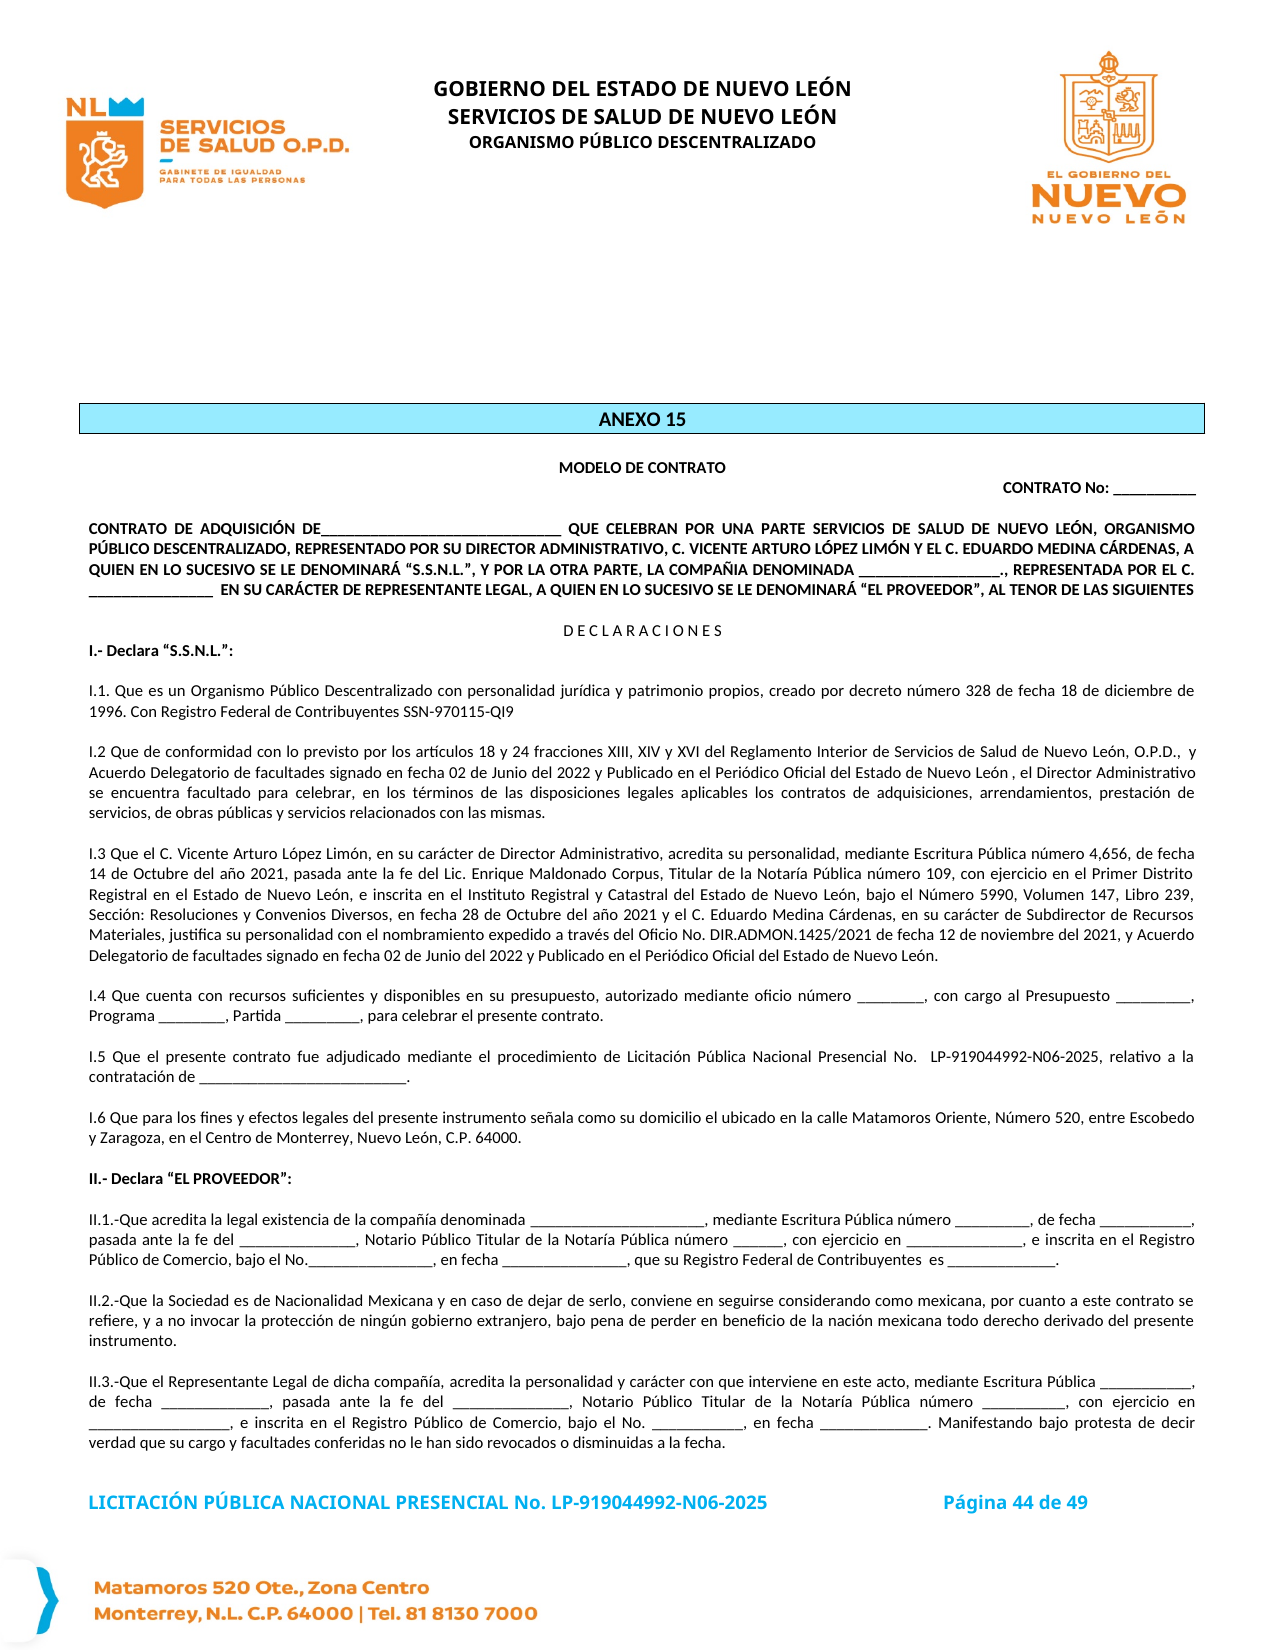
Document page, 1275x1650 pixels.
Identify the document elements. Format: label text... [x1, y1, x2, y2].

text I.6 Que para los fines y efectos legales del presente instrumento señala como su domicilio el ubicado en la calle Matamoros Oriente, Número 520, entre Escobedo y Zaragoza, en el Centro de Monterrey, Nuevo León, C.P. 64000. [89, 1107, 1196, 1148]
text II.2.-Que la Sociedad es de Nacionalidad Mexicana y en caso de dejar de serlo, conviene en seguirse considerando como mexicana, por cuanto a este contrato se refiere, y a no invocar la protección de ningún gobierno extranjero, bajo pena de perder en beneficio de la nación mexicana todo derecho derivado del presente instrumento. [89, 1290, 1197, 1351]
text I.2 Que de conformidad con lo previsto por los artículos 18 y 24 fracciones XIII, XIV y XVI del Reglamento Interior de Servicios de Salud de Nuevo León, O.P.D., y Acuerdo Delegatorio de facultades signado en fecha 02 de Junio del 2022 y Publicado en el Periódico Oficial del Estado de Nuevo León, el Director Administrativo se encuentra facultado para celebrar, en los términos de las disposiciones legales aplicables los contratos de adquisiciones, arrendamientos, prestación de servicios, de obras públicas y servicios relacionados con las mismas. [89, 742, 1196, 823]
text I.5 Que el presente contrato fue adjudicado mediante el procedimiento de Licitación Pública Nacional Presencial No. LP-919044992-N06-2025, relativo a la contratación de _________________________. [89, 1046, 1196, 1087]
text I.4 Que cuenta con recursos suficientes y disponibles en su presupuesto, autorizado mediante oficio número ________, con cargo al Presupuesto _________, Programa ________, Partida _________, para celebrar el presente contrato. [89, 985, 1196, 1026]
text II.1.-Que acredita la legal existencia de la compañía denominada _____________________, mediante Escritura Pública número _________, de fecha ___________, pasada ante la fe del ______________, Notario Público Titular de la Notaría Pública número ______, con ejercicio en ______________, e inscrita en el Registro Público de Comercio, bajo el No._______________, en fecha _______________, que su Registro Federal de Contribuyentes es _____________. [89, 1209, 1197, 1270]
text ANEXO 15 [80, 404, 1204, 433]
text CONTRATO No: __________ [89, 478, 1196, 498]
text MODELO DE CONTRATO [89, 457, 1196, 478]
text I.- Declara “S.S.N.L.”: [89, 640, 1196, 660]
text II.- Declara “EL PROVEEDOR”: [89, 1168, 1196, 1188]
text I.3 Que el C. Vicente Arturo López Limón, en su carácter de Director Administrativo, acredita su personalidad, mediante Escritura Pública número 4,656, de fecha 14 de Octubre del año 2021, pasada ante la fe del Lic. Enrique Maldonado Corpus, Titular de la Notaría Pública número 109, con ejercicio en el Primer Distrito Registral en el Estado de Nuevo León, e inscrita en el Instituto Registral y Catastral del Estado de Nuevo León, bajo el Número 5990, Volumen 147, Libro 239, Sección: Resoluciones y Convenios Diversos, en fecha 28 de Octubre del año 2021 y el C. Eduardo Medina Cárdenas, en su carácter de Subdirector de Recursos Materiales, justifica su personalidad con el nombramiento expedido a través del Oficio No. DIR.ADMON.1425/2021 de fecha 12 de noviembre del 2021, y Acuerdo Delegatorio de facultades signado en fecha 02 de Junio del 2022 y Publicado en el Periódico Oficial del Estado de Nuevo León. [89, 843, 1196, 965]
text I.1. Que es un Organismo Público Descentralizado con personalidad jurídica y patrimonio propios, creado por decreto número 328 de fecha 18 de diciembre de 1996. Con Registro Federal de Contribuyentes SSN-970115-QI9 [89, 681, 1196, 721]
text CONTRATO DE ADQUISICIÓN DE_____________________________ QUE CELEBRAN POR UNA PARTE SERVICIOS DE SALUD DE NUEVO LEÓN, ORGANISMO PÚBLICO DESCENTRALIZADO, REPRESENTADO POR SU DIRECTOR ADMINISTRATIVO, C. VICENTE ARTURO LÓPEZ LIMÓN Y EL C. EDUARDO MEDINA CÁRDENAS, A QUIEN EN LO SUCESIVO SE LE DENOMINARÁ “S.S.N.L.”, Y POR LA OTRA PARTE, LA COMPAÑIA DENOMINADA _________________., REPRESENTADA POR EL C. _______________ EN SU CARÁCTER DE REPRESENTANTE LEGAL, A QUIEN EN LO SUCESIVO SE LE DENOMINARÁ “EL PROVEEDOR”, AL TENOR DE LAS SIGUIENTES [89, 518, 1196, 599]
picture [0, 1528, 549, 1650]
text D E C L A R A C I O N E S [89, 620, 1196, 640]
picture [1019, 39, 1204, 251]
text II.3.-Que el Representante Legal de dicha compañía, acredita la personalidad y carácter con que interviene en este acto, mediante Escritura Pública ___________, de fecha _____________, pasada ante la fe del ______________, Notario Público Titular de la Notaría Pública número __________, con ejercicio en _________________, e inscrita en el Registro Público de Comercio, bajo el No. ___________, en fecha _____________. Manifestando bajo protesta de decir verdad que su cargo y facultades conferidas no le han sido revocados o disminuidas a la fecha. [89, 1371, 1197, 1453]
picture [38, 70, 372, 226]
